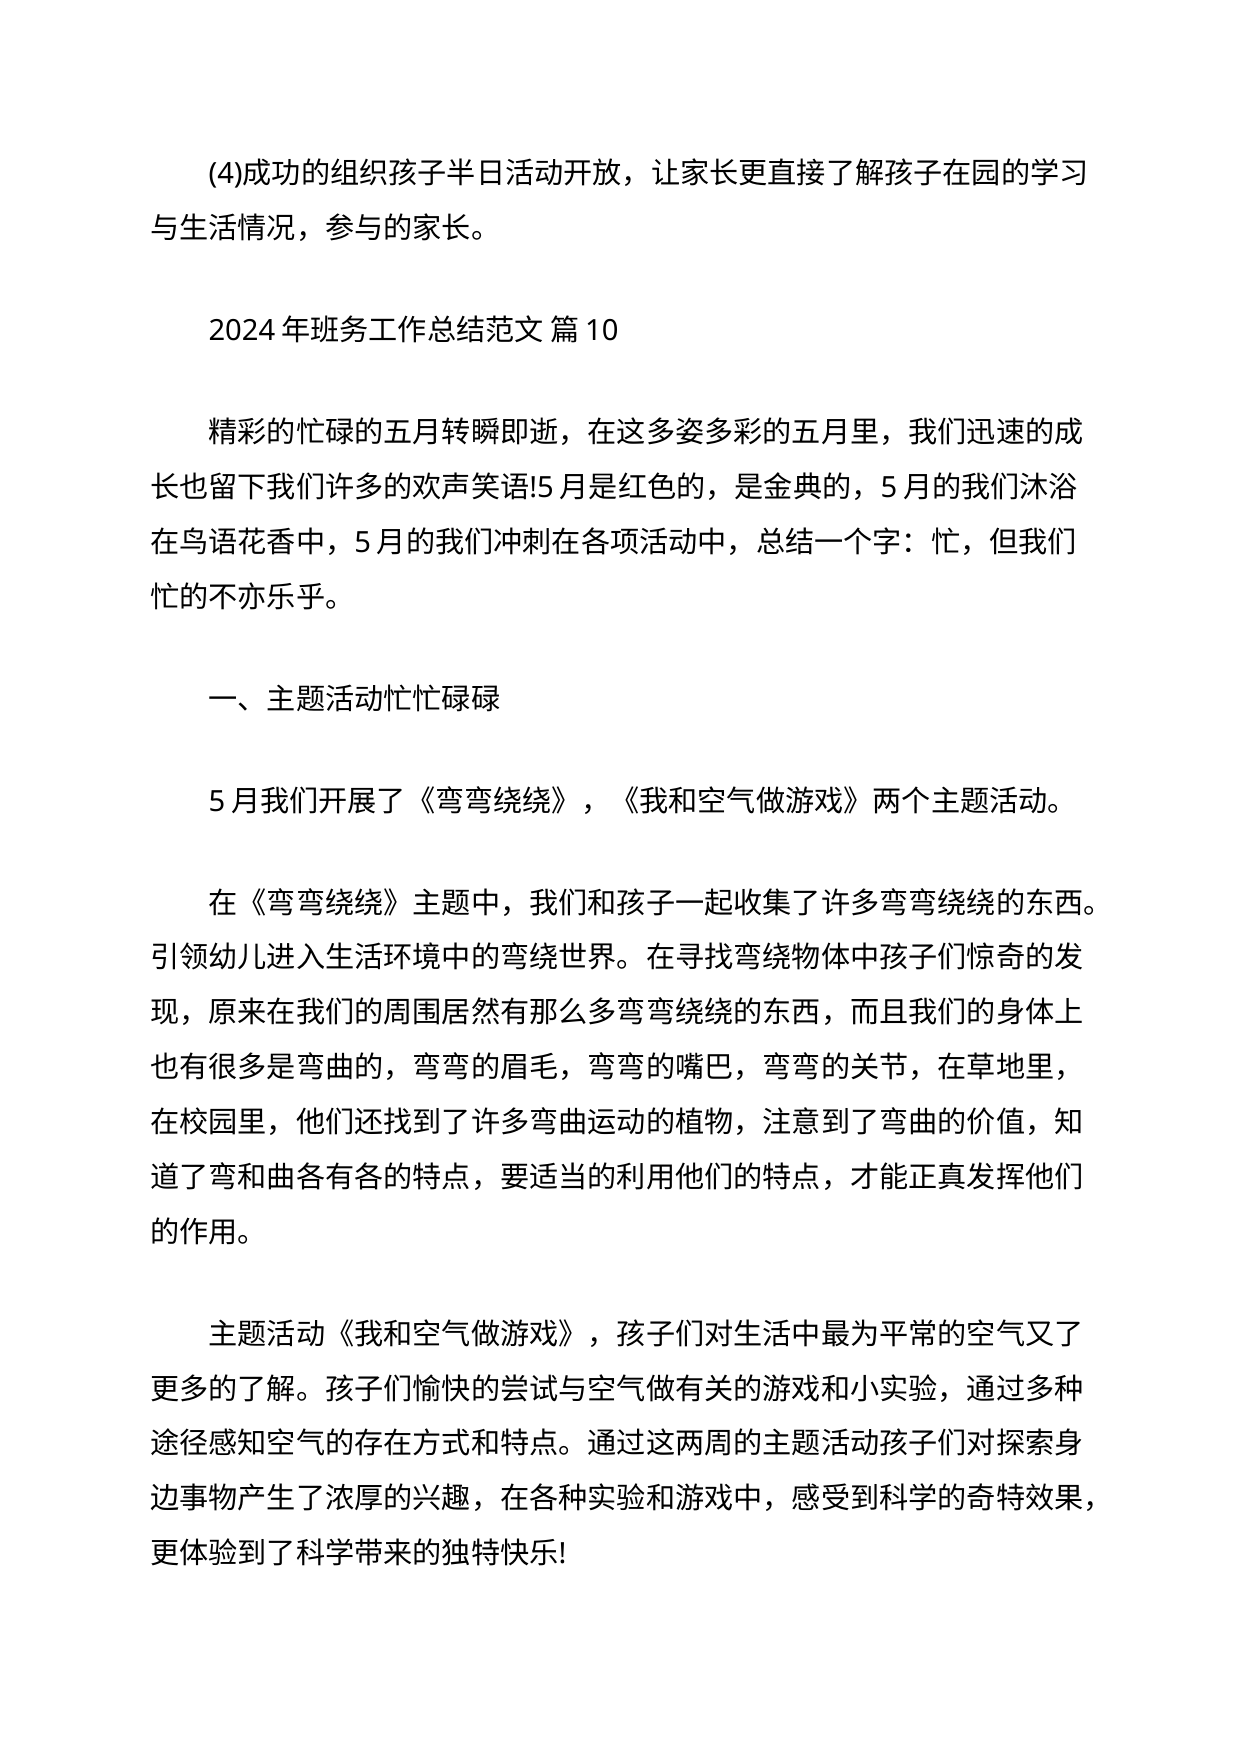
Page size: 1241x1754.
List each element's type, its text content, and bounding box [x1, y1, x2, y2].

text (4)成功的组织孩子半日活动开放，让家长更直接了解孩子在园的学习与生活情况，参与的家长。 [150, 150, 1090, 247]
text 5月我们开展了《弯弯绕绕》，《我和空气做游戏》两个主题活动。 [150, 777, 1090, 819]
text 一、主题活动忙忙碌碌 [150, 675, 1090, 718]
text 精彩的忙碌的五月转瞬即逝，在这多姿多彩的五月里，我们迅速的成长也留下我们许多的欢声笑语!5月是红色的，是金典的，5月的我们沐浴在鸟语花香中，5月的我们冲刺在各项活动中，总结一个字：忙，但我们忙的不亦乐乎。 [150, 409, 1090, 616]
text 2024年班务工作总结范文 篇10 [150, 307, 1090, 349]
text 主题活动《我和空气做游戏》，孩子们对生活中最为平常的空气又了更多的了解。孩子们愉快的尝试与空气做有关的游戏和小实验，通过多种途径感知空气的存在方式和特点。通过这两周的主题活动孩子们对探索身边事物产生了浓厚的兴趣，在各种实验和游戏中，感受到科学的奇特效果，更体验到了科学带来的独特快乐! [150, 1310, 1090, 1572]
text 在《弯弯绕绕》主题中，我们和孩子一起收集了许多弯弯绕绕的东西。引领幼儿进入生活环境中的弯绕世界。在寻找弯绕物体中孩子们惊奇的发现，原来在我们的周围居然有那么多弯弯绕绕的东西，而且我们的身体上也有很多是弯曲的，弯弯的眉毛，弯弯的嘴巴，弯弯的关节，在草地里，在校园里，他们还找到了许多弯曲运动的植物，注意到了弯曲的价值，知道了弯和曲各有各的特点，要适当的利用他们的特点，才能正真发挥他们的作用。 [150, 879, 1090, 1251]
